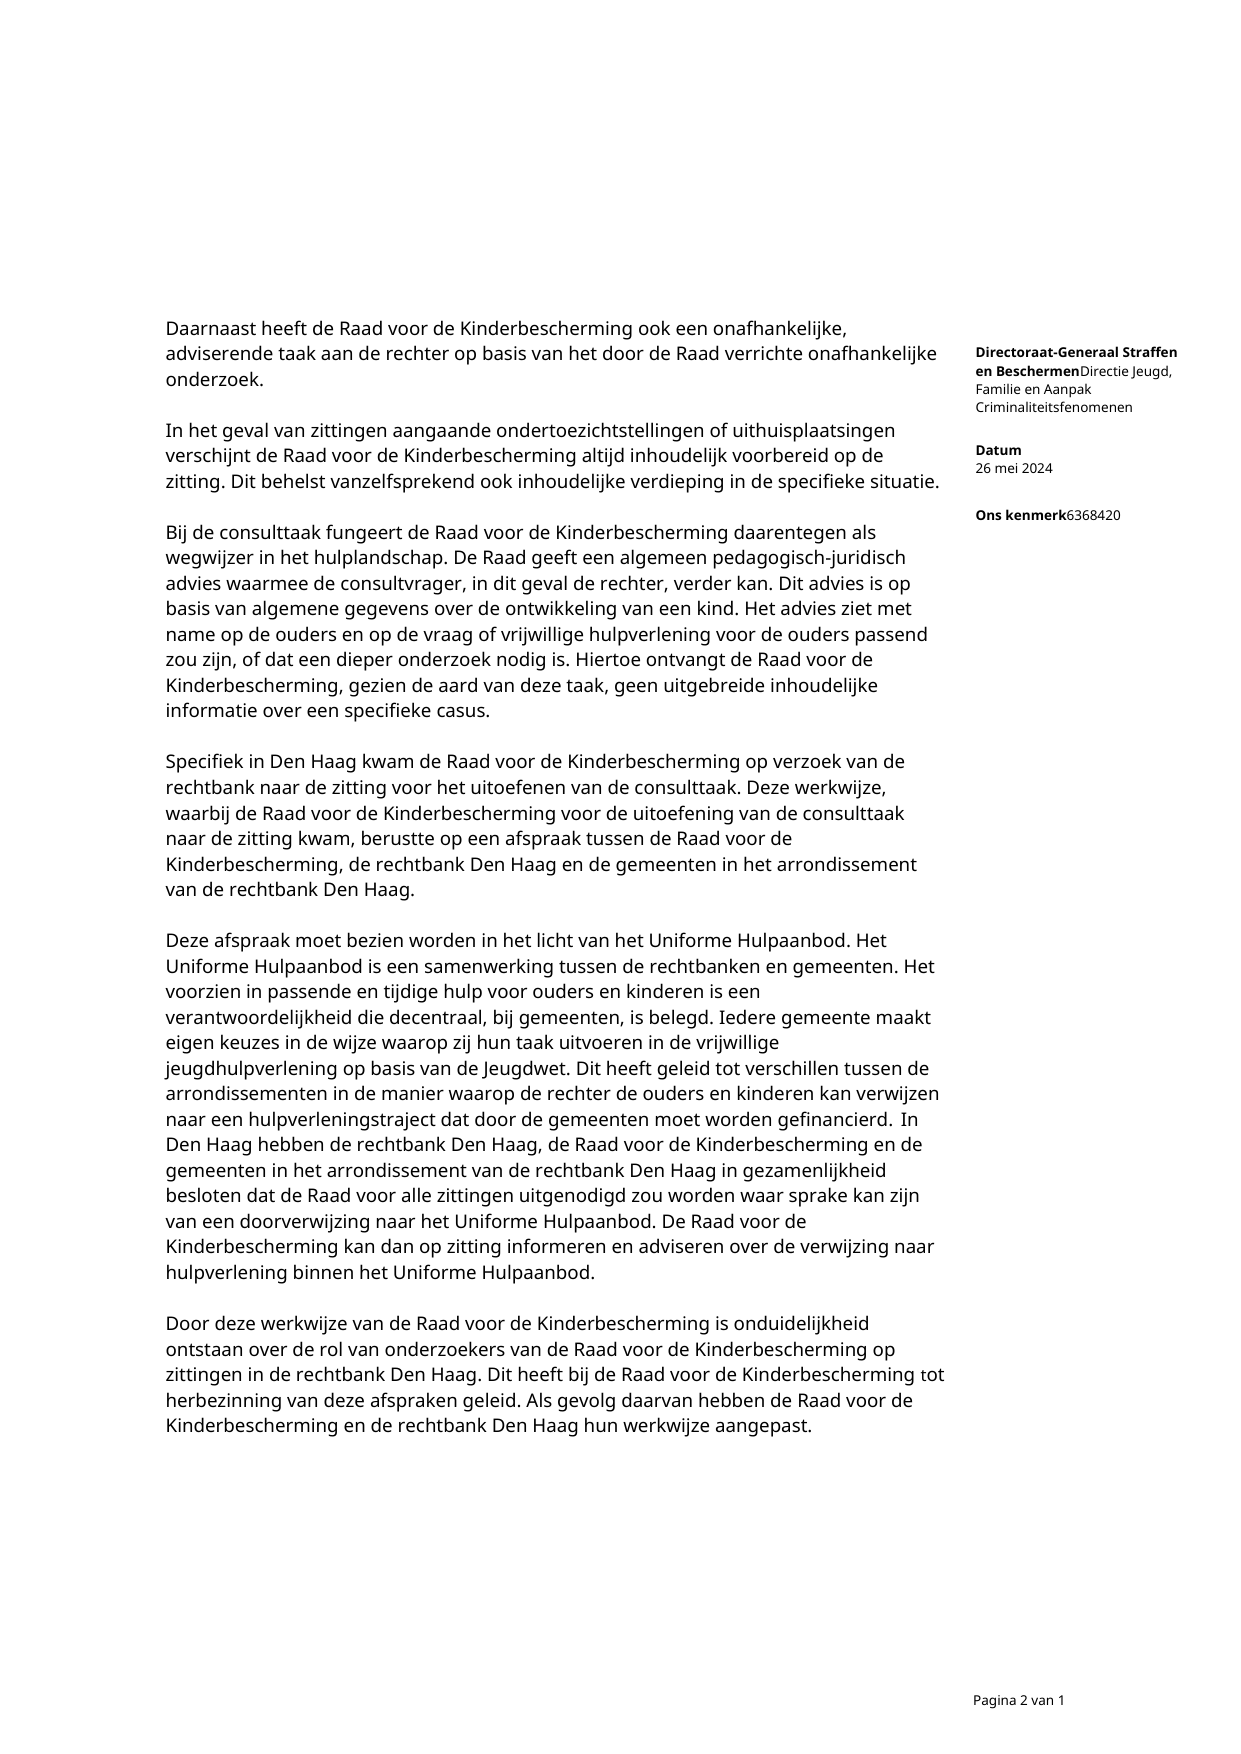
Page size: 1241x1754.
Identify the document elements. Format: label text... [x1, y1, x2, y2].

text In het geval van zittingen aangaande ondertoezichtstellingen of uithuisplaatsingen verschijnt de Raad voor de Kinderbescherming altijd inhoudelijk voorbereid op de zitting. Dit behelst vanzelfsprekend ook inhoudelijke verdieping in de specifieke situatie. [165, 417, 947, 494]
text Door deze werkwijze van de Raad voor de Kinderbescherming is onduidelijkheid ontstaan over de rol van onderzoekers van de Raad voor de Kinderbescherming op zittingen in de rechtbank Den Haag. Dit heeft bij de Raad voor de Kinderbescherming tot herbezinning van deze afspraken geleid. Als gevolg daarvan hebben de Raad voor de Kinderbescherming en de rechtbank Den Haag hun werkwijze aangepast. [165, 1310, 947, 1438]
text Deze afspraak moet bezien worden in het licht van het Uniforme Hulpaanbod. Het Uniforme Hulpaanbod is een samenwerking tussen de rechtbanken en gemeenten. Het voorzien in passende en tijdige hulp voor ouders en kinderen is een verantwoordelijkheid die decentraal, bij gemeenten, is belegd. Iedere gemeente maakt eigen keuzes in de wijze waarop zij hun taak uitvoeren in de vrijwillige jeugdhulpverlening op basis van de Jeugdwet. Dit heeft geleid tot verschillen tussen de arrondissementen in de manier waarop de rechter de ouders en kinderen kan verwijzen naar een hulpverleningstraject dat door de gemeenten moet worden gefinancierd. In Den Haag hebben de rechtbank Den Haag, de Raad voor de Kinderbescherming en de gemeenten in het arrondissement van de rechtbank Den Haag in gezamenlijkheid besloten dat de Raad voor alle zittingen uitgenodigd zou worden waar sprake kan zijn van een doorverwijzing naar het Uniforme Hulpaanbod. De Raad voor de Kinderbescherming kan dan op zitting informeren en adviseren over de verwijzing naar hulpverlening binnen het Uniforme Hulpaanbod. [165, 927, 947, 1285]
text Specifiek in Den Haag kwam de Raad voor de Kinderbescherming op verzoek van de rechtbank naar de zitting voor het uitoefenen van de consulttaak. Deze werkwijze, waarbij de Raad voor de Kinderbescherming voor de uitoefening van de consulttaak naar de zitting kwam, berustte op een afspraak tussen de Raad voor de Kinderbescherming, de rechtbank Den Haag en de gemeenten in het arrondissement van de rechtbank Den Haag. [165, 749, 947, 902]
text Daarnaast heeft de Raad voor de Kinderbescherming ook een onafhankelijke, adviserende taak aan de rechter op basis van het door de Raad verrichte onafhankelijke onderzoek. [165, 315, 947, 392]
text Bij de consulttaak fungeert de Raad voor de Kinderbescherming daarentegen als wegwijzer in het hulplandschap. De Raad geeft een algemeen pedagogisch-juridisch advies waarmee de consultvrager, in dit geval de rechter, verder kan. Dit advies is op basis van algemene gegevens over de ontwikkeling van een kind. Het advies ziet met name op de ouders en op de vraag of vrijwillige hulpverlening voor de ouders passend zou zijn, of dat een dieper onderzoek nodig is. Hiertoe ontvangt de Raad voor de Kinderbescherming, gezien de aard van deze taak, geen uitgebreide inhoudelijke informatie over een specifieke casus. [165, 519, 947, 723]
